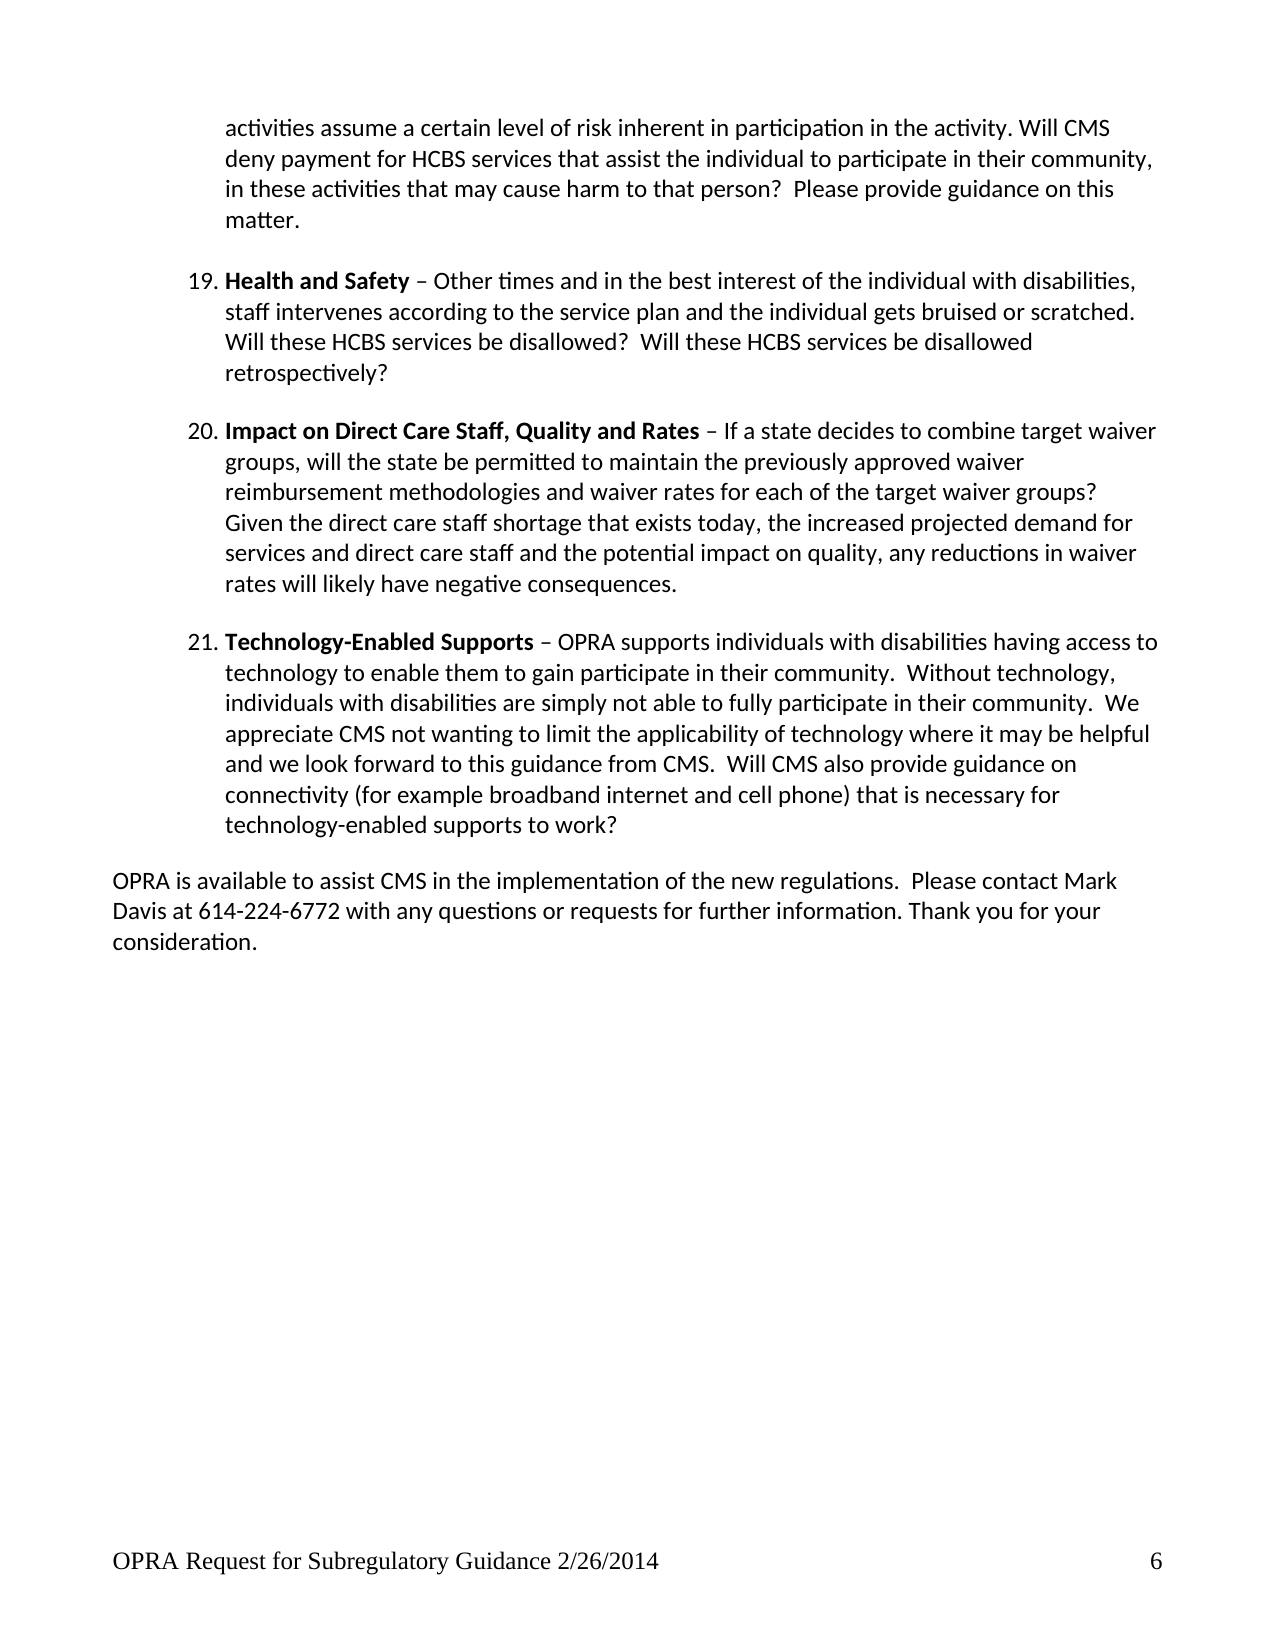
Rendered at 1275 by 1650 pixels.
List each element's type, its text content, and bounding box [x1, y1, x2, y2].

list Health and Safety – Other times and in the best interest of the individual with disabilities, staff intervenes according to the service plan and the individual gets bruised or scratched. Will these HCBS services be disallowed? Will these HCBS services be disallowed retrospectively? [187, 265, 1162, 415]
list Impact on Direct Care Staff, Quality and Rates – If a state decides to combine target waiver groups, will the state be permitted to maintain the previously approved waiver reimbursement methodologies and waiver rates for each of the target waiver groups? Given the direct care staff shortage that exists today, the increased projected demand for services and direct care staff and the potential impact on quality, any reductions in waiver rates will likely have negative consequences. [187, 415, 1162, 626]
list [187, 112, 1162, 234]
text OPRA is available to assist CMS in the implementation of the new regulations. Please contact Mark Davis at 614-224-6772 with any questions or requests for further information. Thank you for your consideration. [112, 865, 1162, 957]
list Technology-Enabled Supports – OPRA supports individuals with disabilities having access to technology to enable them to gain participate in their community. Without technology, individuals with disabilities are simply not able to fully participate in their community. We appreciate CMS not wanting to limit the applicability of technology where it may be helpful and we look forward to this guidance from CMS. Will CMS also provide guidance on connectivity (for example broadband internet and cell phone) that is necessary for technology-enabled supports to work? [187, 626, 1162, 840]
